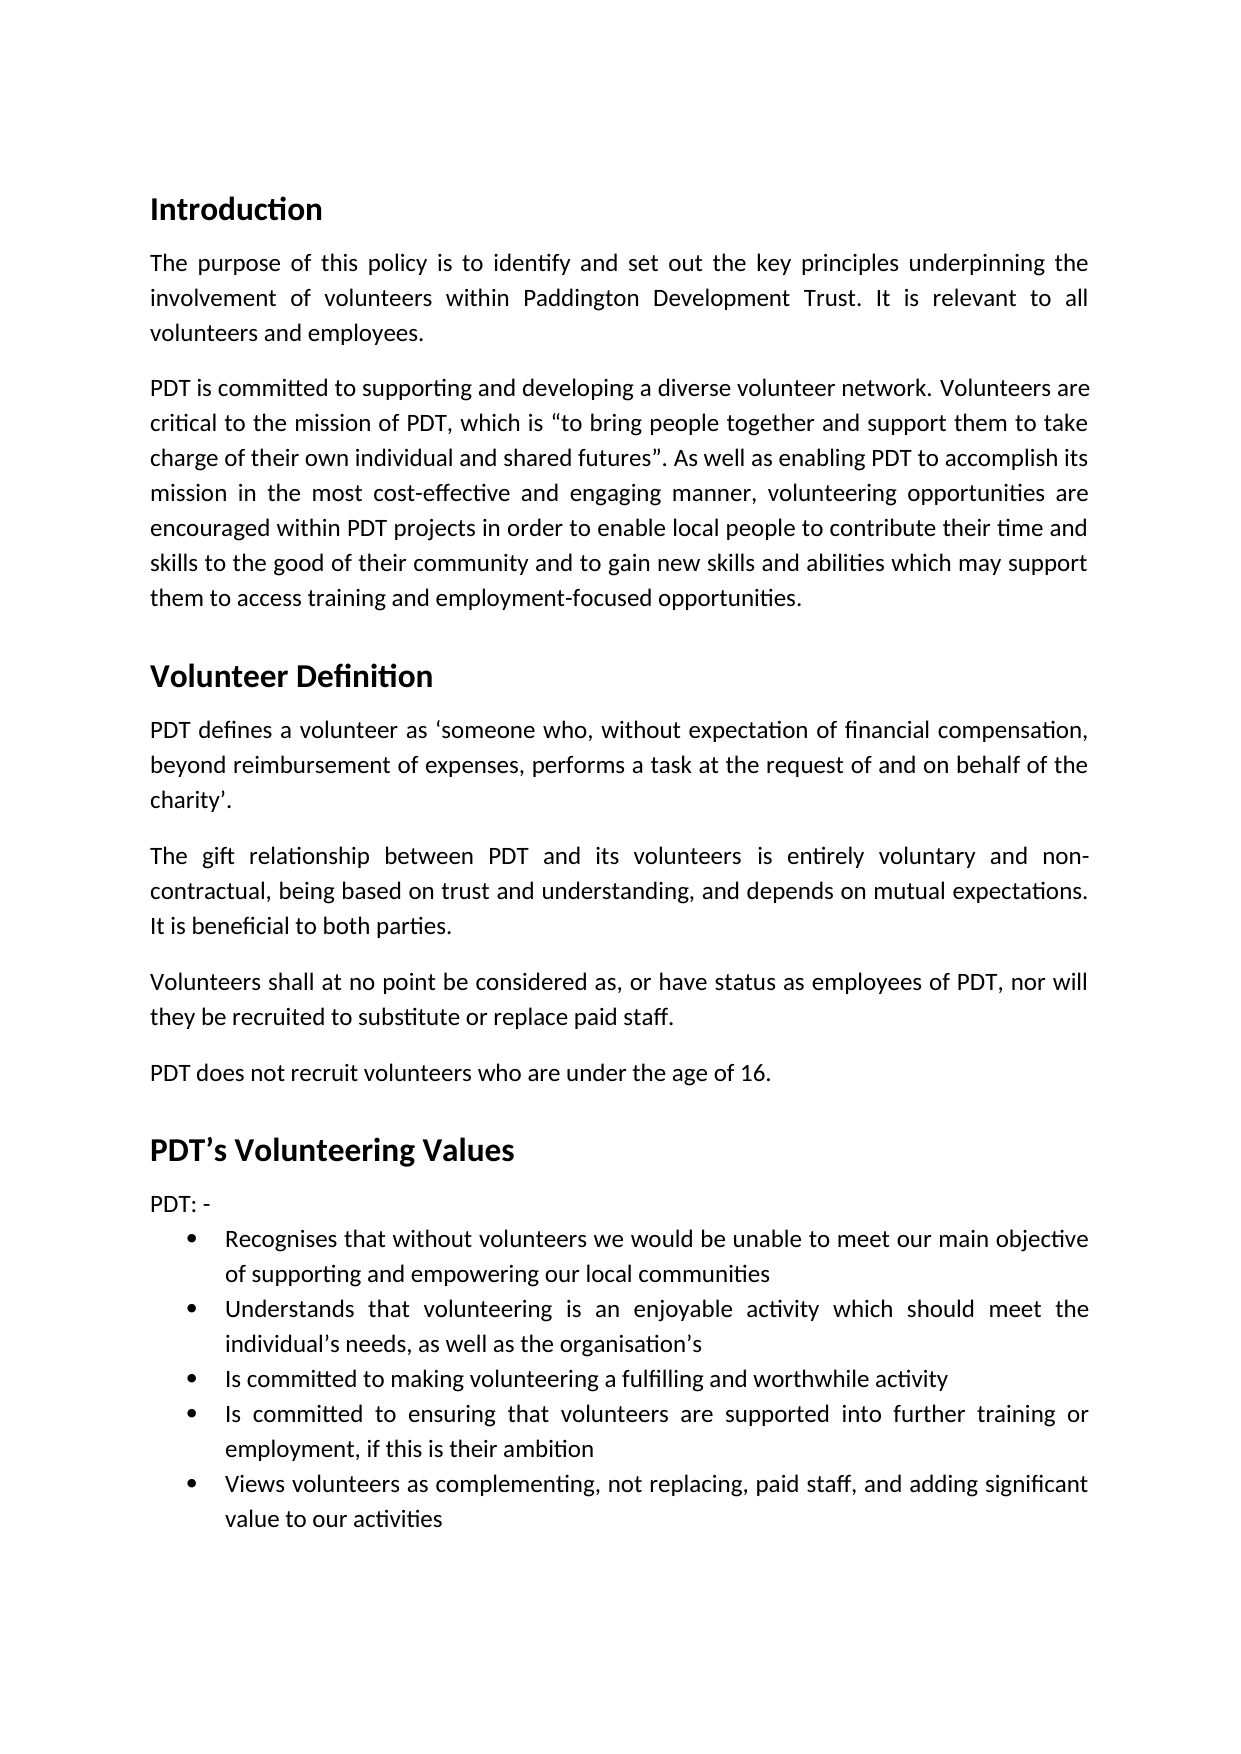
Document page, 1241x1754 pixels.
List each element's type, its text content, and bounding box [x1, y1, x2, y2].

list Views volunteers as complementing, not replacing, paid staff, and adding significant value to our activities [187, 1469, 1090, 1534]
text PDT is committed to supporting and developing a diverse volunteer network. Volunteers are critical to the mission of PDT, which is “to bring people together and support them to take charge of their own individual and shared futures”. As well as enabling PDT to accomplish its mission in the most cost-effective and engaging manner, volunteering opportunities are encouraged within PDT projects in order to enable local people to contribute their time and skills to the good of their community and to gain new skills and abilities which may support them to access training and employment-focused opportunities. [150, 373, 1090, 613]
text PDT does not recruit volunteers who are under the age of 16. [150, 1057, 1090, 1087]
text Volunteers shall at no point be considered as, or have status as employees of PDT, nor will they be recruited to substitute or replace paid staff. [150, 966, 1090, 1032]
text The purpose of this policy is to identify and set out the key principles underpinning the involvement of volunteers within Paddington Development Trust. It is relevant to all volunteers and employees. [150, 247, 1090, 347]
subtitle Introduction [150, 187, 1090, 228]
list Understands that volunteering is an enjoyable activity which should meet the individual’s needs, as well as the organisation’s [187, 1294, 1090, 1359]
list Recognises that without volunteers we would be unable to meet our main objective of supporting and empowering our local communities [187, 1224, 1090, 1289]
text PDT defines a volunteer as ‘someone who, without expectation of financial compensation, beyond reimbursement of expenses, performs a task at the request of and on behalf of the charity’. [150, 714, 1090, 815]
list Is committed to ensuring that volunteers are supported into further training or employment, if this is their ambition [187, 1399, 1090, 1464]
text PDT: - [150, 1189, 1090, 1219]
subtitle PDT’s Volunteering Values [150, 1129, 1090, 1170]
text The gift relationship between PDT and its volunteers is entirely voluntary and non-contractual, being based on trust and understanding, and depends on mutual expectations. It is beneficial to both parties. [150, 840, 1090, 941]
subtitle Volunteer Definition [150, 655, 1090, 696]
list Is committed to making volunteering a fulfilling and worthwhile activity [187, 1364, 1090, 1394]
